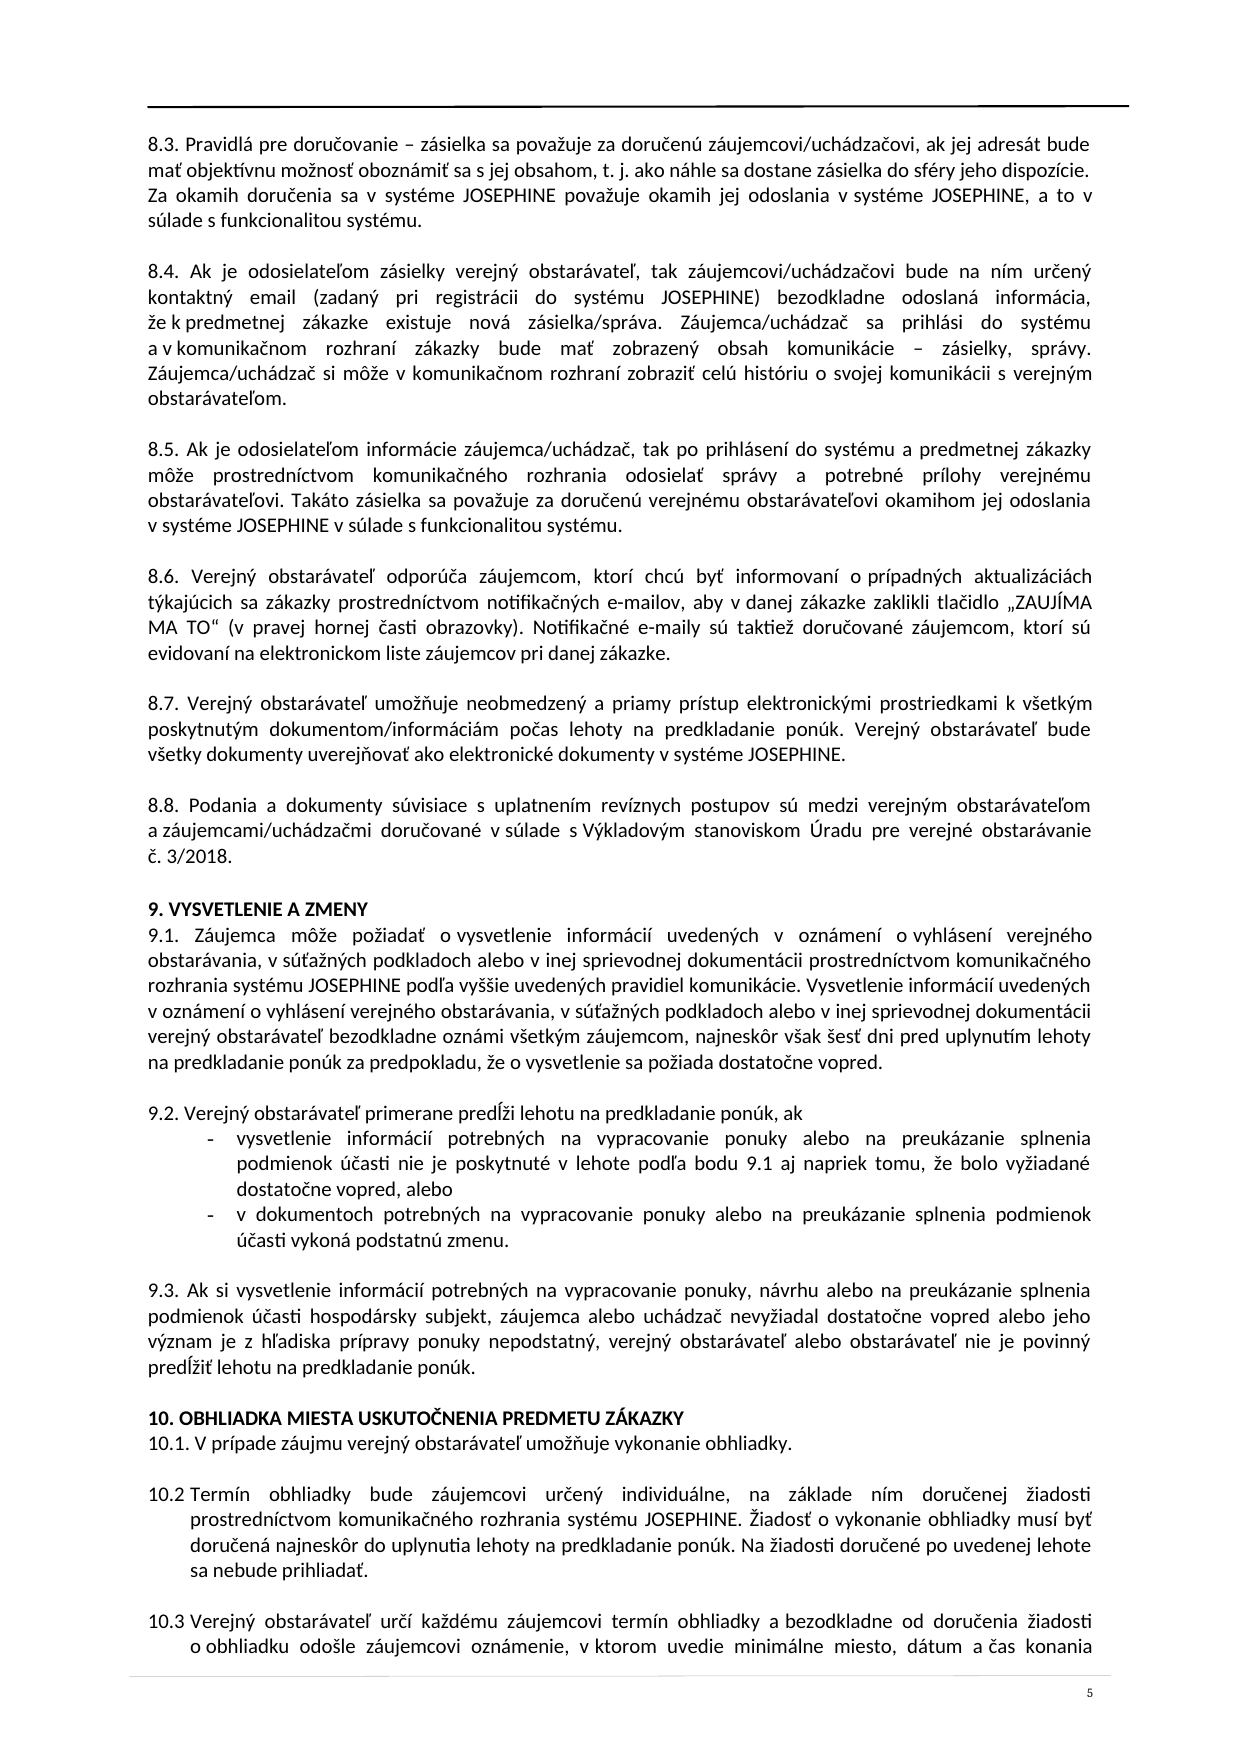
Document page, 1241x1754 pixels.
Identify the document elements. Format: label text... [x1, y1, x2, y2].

list Termín obhliadky bude záujemcovi určený individuálne, na základe ním doručenej žiadosti prostredníctvom komunikačného rozhrania systému JOSEPHINE. Žiadosť o vykonanie obhliadky musí byť doručená najneskôr do uplynutia lehoty na predkladanie ponúk. Na žiadosti doručené po uvedenej lehote sa nebude prihliadať. [148, 1481, 1092, 1583]
text 8.8. Podania a dokumenty súvisiace s uplatnením revíznych postupov sú medzi verejným obstarávateľom a záujemcami/uchádzačmi doručované v súlade s Výkladovým stanoviskom Úradu pre verejné obstarávanie č. 3/2018. [148, 792, 1092, 868]
text 10.1. V prípade záujmu verejný obstarávateľ umožňuje vykonanie obhliadky. [148, 1430, 1092, 1456]
list v dokumentoch potrebných na vypracovanie ponuky alebo na preukázanie splnenia podmienok účasti vykoná podstatnú zmenu. [207, 1201, 1092, 1252]
text 8.7. Verejný obstarávateľ umožňuje neobmedzený a priamy prístup elektronickými prostriedkami k všetkým poskytnutým dokumentom/informáciám počas lehoty na predkladanie ponúk. Verejný obstarávateľ bude všetky dokumenty uverejňovať ako elektronické dokumenty v systéme JOSEPHINE. [148, 691, 1092, 767]
text 8.3. Pravidlá pre doručovanie – zásielka sa považuje za doručenú záujemcovi/uchádzačovi, ak jej adresát bude mať objektívnu možnosť oboznámiť sa s jej obsahom, t. j. ako náhle sa dostane zásielka do sféry jeho dispozície. Za okamih doručenia sa v systéme JOSEPHINE považuje okamih jej odoslania v systéme JOSEPHINE, a to v súlade s funkcionalitou systému. [148, 131, 1092, 233]
text 9. VYSVETLENIE A ZMENY [148, 896, 1092, 922]
list vysvetlenie informácií potrebných na vypracovanie ponuky alebo na preukázanie splnenia podmienok účasti nie je poskytnuté v lehote podľa bodu 9.1 aj napriek tomu, že bolo vyžiadané dostatočne vopred, alebo [207, 1125, 1092, 1201]
text 8.6. Verejný obstarávateľ odporúča záujemcom, ktorí chcú byť informovaní o prípadných aktualizáciách týkajúcich sa zákazky prostredníctvom notifikačných e-mailov, aby v danej zákazke zaklikli tlačidlo „ZAUJÍMA MA TO“ (v pravej hornej časti obrazovky). Notifikačné e-maily sú taktiež doručované záujemcom, ktorí sú evidovaní na elektronickom liste záujemcov pri danej zákazke. [148, 563, 1092, 665]
text 9.2. Verejný obstarávateľ primerane predĺži lehotu na predkladanie ponúk, ak [148, 1100, 1092, 1125]
text 9.3. Ak si vysvetlenie informácií potrebných na vypracovanie ponuky, návrhu alebo na preukázanie splnenia podmienok účasti hospodársky subjekt, záujemca alebo uchádzač nevyžiadal dostatočne vopred alebo jeho význam je z hľadiska prípravy ponuky nepodstatný, verejný obstarávateľ alebo obstarávateľ nie je povinný predĺžiť lehotu na predkladanie ponúk. [148, 1278, 1092, 1379]
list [148, 1608, 1092, 1659]
text 9.1. Záujemca môže požiadať o vysvetlenie informácií uvedených v oznámení o vyhlásení verejného obstarávania, v súťažných podkladoch alebo v inej sprievodnej dokumentácii prostredníctvom komunikačného rozhrania systému JOSEPHINE podľa vyššie uvedených pravidiel komunikácie. Vysvetlenie informácií uvedených v oznámení o vyhlásení verejného obstarávania, v súťažných podkladoch alebo v inej sprievodnej dokumentácii verejný obstarávateľ bezodkladne oznámi všetkým záujemcom, najneskôr však šesť dni pred uplynutím lehoty na predkladanie ponúk za predpokladu, že o vysvetlenie sa požiada dostatočne vopred. [148, 922, 1092, 1074]
text 8.4. Ak je odosielateľom zásielky verejný obstarávateľ, tak záujemcovi/uchádzačovi bude na ním určený kontaktný email (zadaný pri registrácii do systému JOSEPHINE) bezodkladne odoslaná informácia, že k predmetnej zákazke existuje nová zásielka/správa. Záujemca/uchádzač sa prihlási do systému a v komunikačnom rozhraní zákazky bude mať zobrazený obsah komunikácie – zásielky, správy. Záujemca/uchádzač si môže v komunikačnom rozhraní zobraziť celú históriu o svojej komunikácii s verejným obstarávateľom. [148, 258, 1092, 411]
text 8.5. Ak je odosielateľom informácie záujemca/uchádzač, tak po prihlásení do systému a predmetnej zákazky môže prostredníctvom komunikačného rozhrania odosielať správy a potrebné prílohy verejnému obstarávateľovi. Takáto zásielka sa považuje za doručenú verejnému obstarávateľovi okamihom jej odoslania v systéme JOSEPHINE v súlade s funkcionalitou systému. [148, 436, 1092, 538]
text 10. OBHLIADKA MIESTA USKUTOČNENIA PREDMETU ZÁKAZKY [148, 1405, 1092, 1430]
